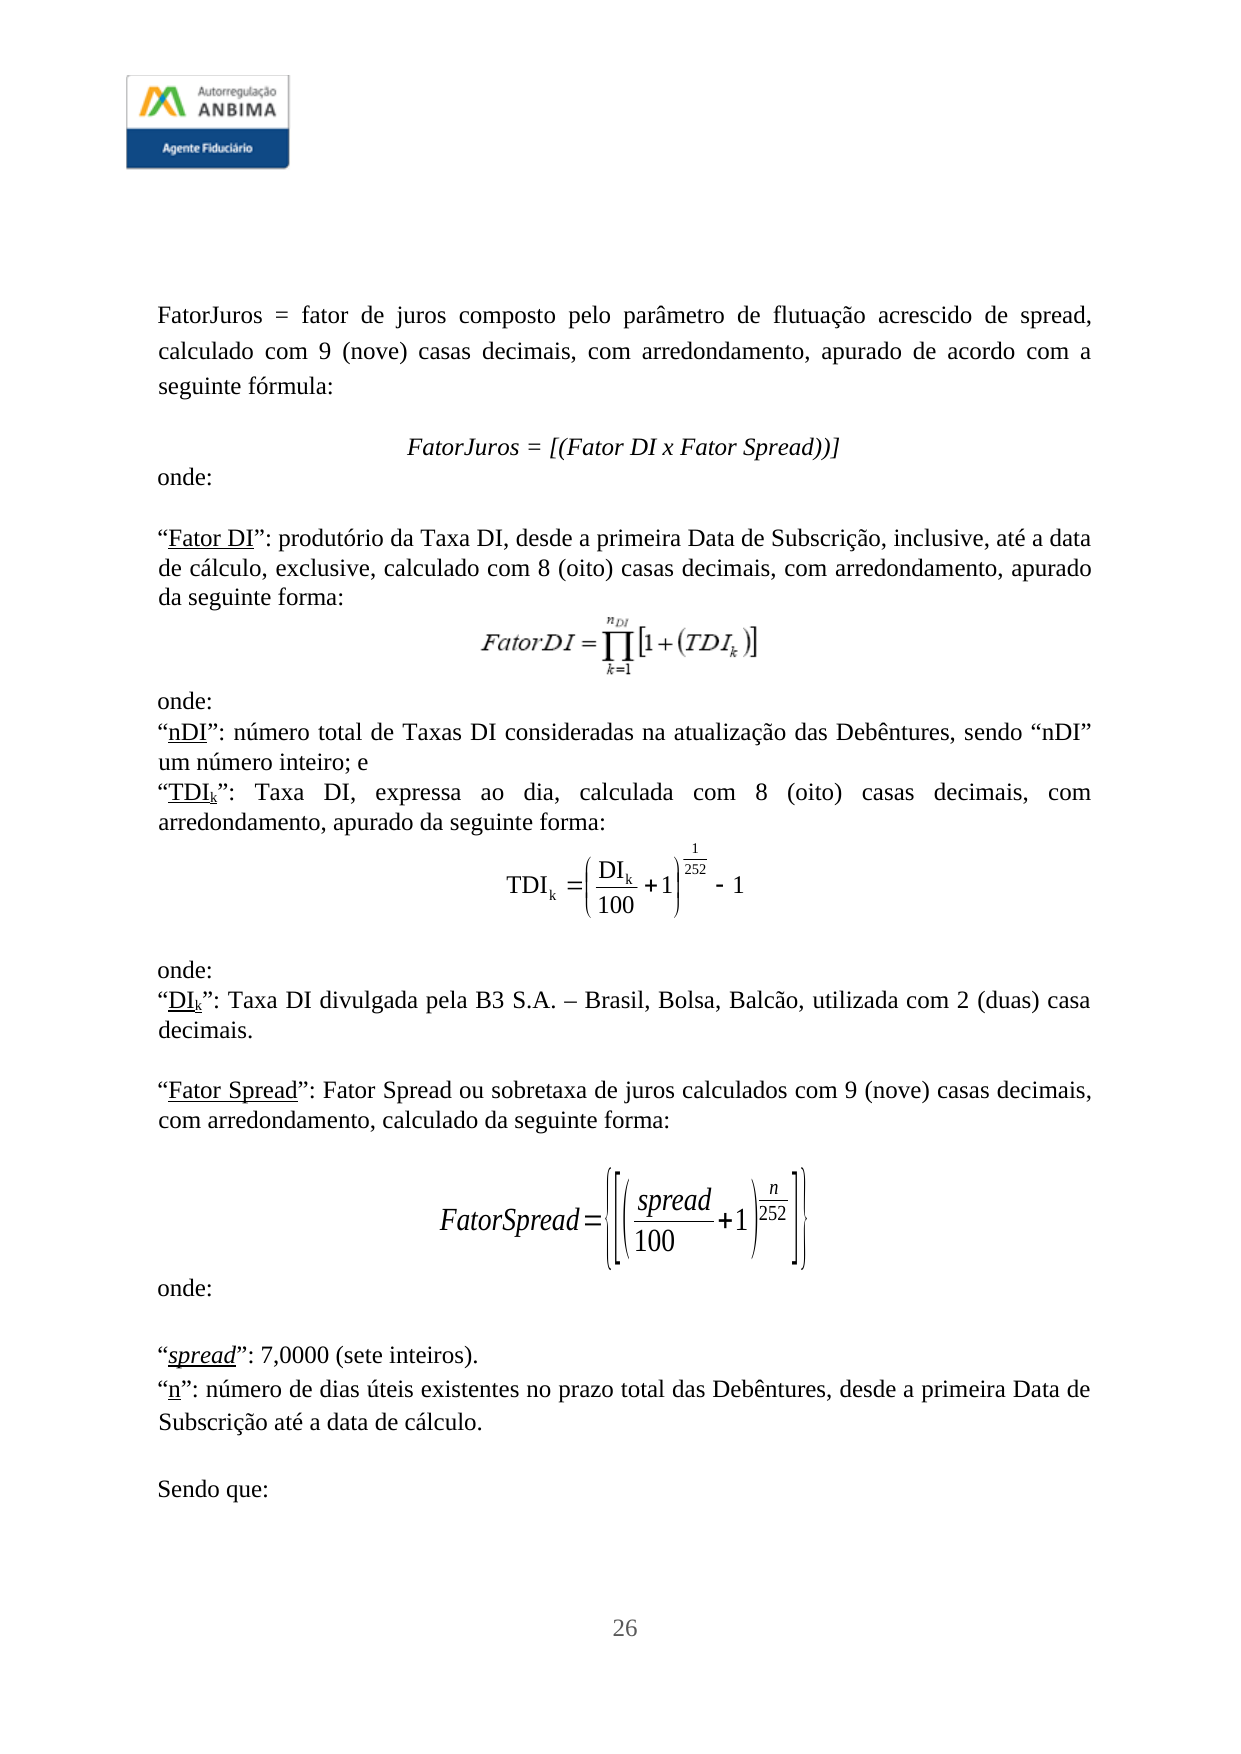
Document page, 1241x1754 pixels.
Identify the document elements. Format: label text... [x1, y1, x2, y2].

picture [475, 612, 774, 685]
text “Fator Spread”: Fator Spread ou sobretaxa de juros calculados com 9 (nove) casas decimais, com arredondamento, calculado da seguinte forma: [157, 1076, 1092, 1134]
text “DIk”: Taxa DI divulgada pela B3 S.A. – Brasil, Bolsa, Balcão, utilizada com 2 (duas) casa decimais. [157, 985, 1092, 1044]
text onde: [157, 1273, 1092, 1302]
text FatorJuros = [(Fator DI x Fator Spread))] [157, 432, 1092, 461]
text onde: [157, 686, 1092, 715]
text “TDIk”: Taxa DI, expressa ao dia, calculada com 8 (oito) casas decimais, com arredondamento, apurado da seguinte forma: [157, 777, 1092, 835]
text onde: [157, 955, 1092, 984]
text “nDI”: número total de Taxas DI consideradas na atualização das Debêntures, sendo “nDI” um número inteiro; e [157, 717, 1092, 775]
text “spread”: 7,0000 (sete inteiros). [157, 1337, 1092, 1370]
text onde: [157, 462, 1092, 491]
text “Fator DI”: produtório da Taxa DI, desde a primeira Data de Subscrição, inclusive, até a data de cálculo, exclusive, calculado com 8 (oito) casas decimais, com arredondamento, apurado da seguinte forma: [157, 523, 1092, 611]
text “n”: número de dias úteis existentes no prazo total das Debêntures, desde a primeira Data de Subscrição até a data de cálculo. [157, 1370, 1092, 1437]
text Sendo que: [157, 1470, 1092, 1504]
text FatorJuros = fator de juros composto pelo parâmetro de flutuação acrescido de spread, calculado com 9 (nove) casas decimais, com arredondamento, apurado de acordo com a seguinte fórmula: [157, 295, 1092, 402]
picture [126, 75, 291, 171]
